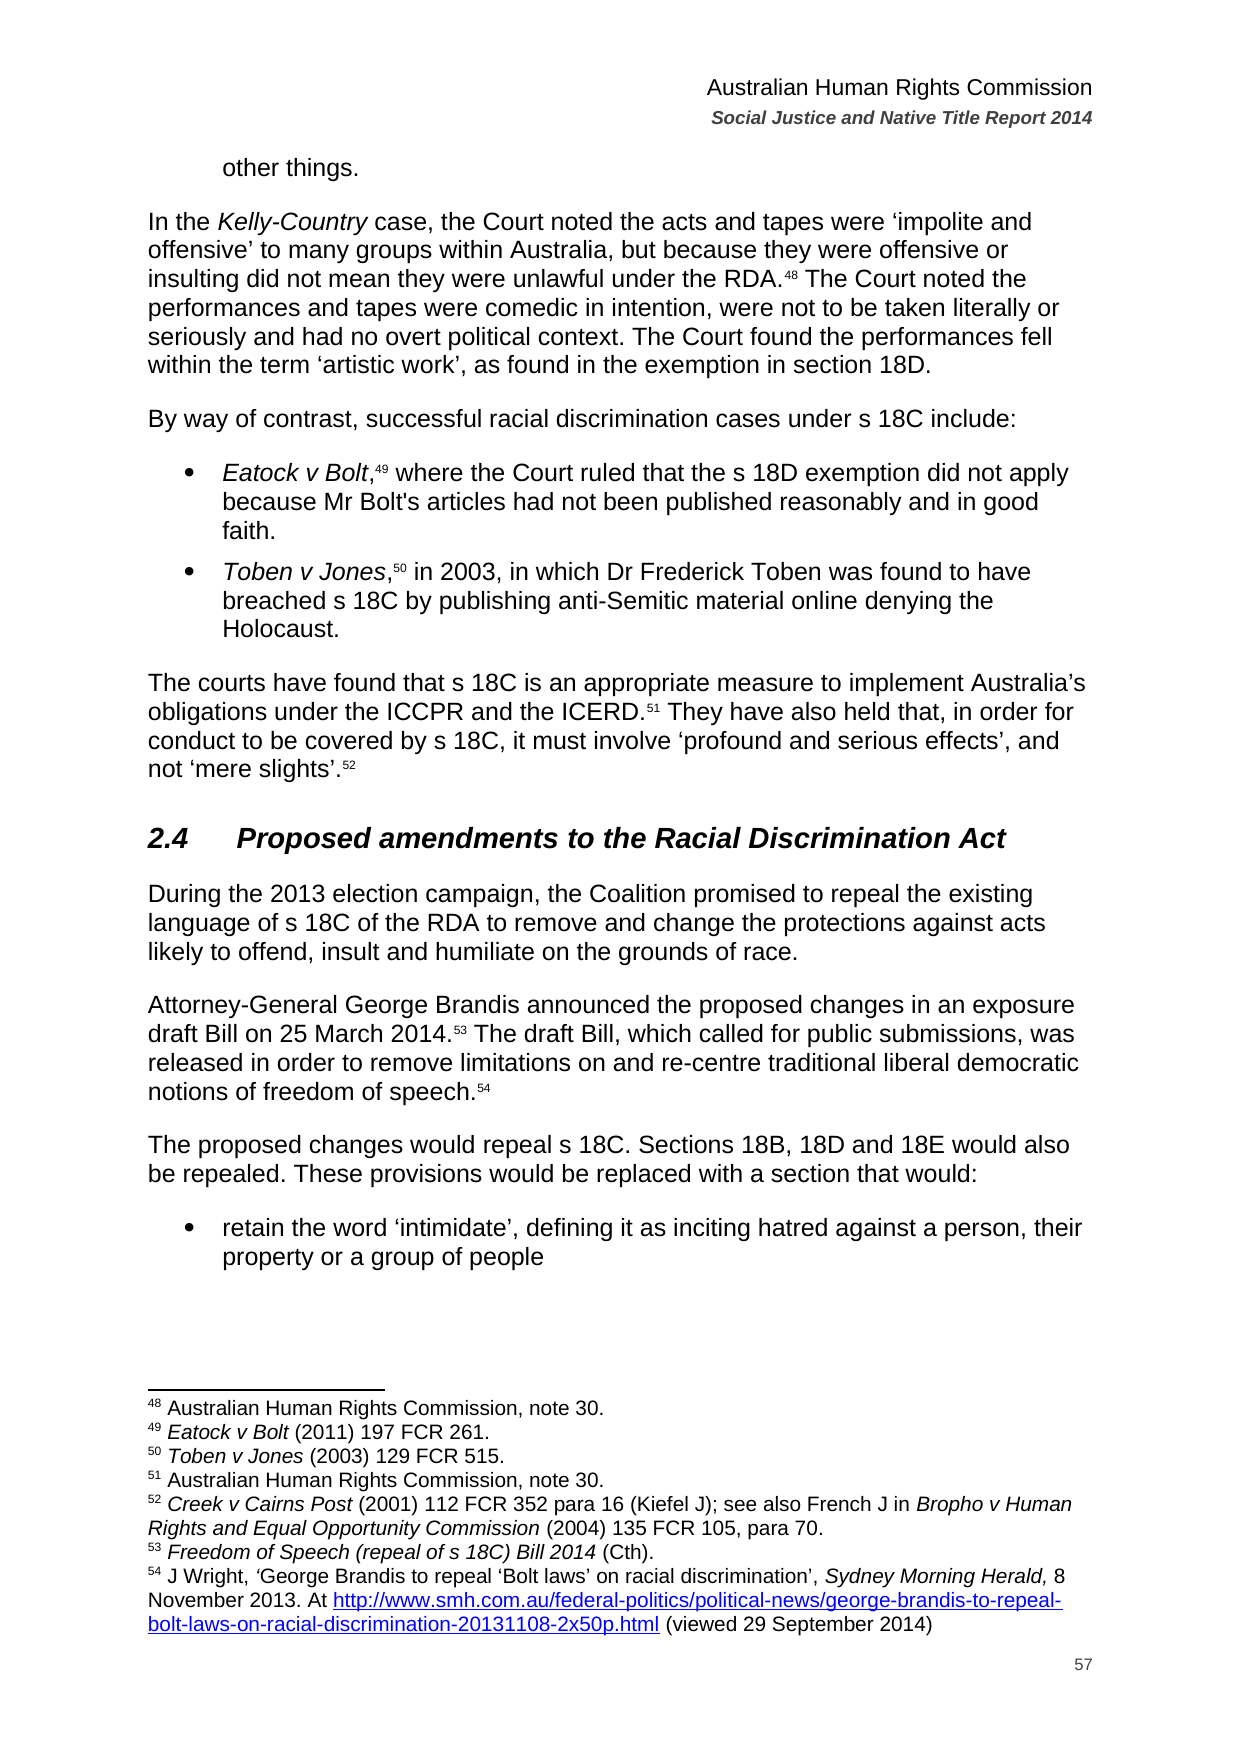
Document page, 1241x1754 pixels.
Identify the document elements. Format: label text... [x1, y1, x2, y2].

list Eatock v Bolt, where the Court ruled that the s 18D exemption did not apply because Mr Bolt's articles had not been published reasonably and in good faith. [185, 458, 1092, 544]
text The courts have found that s 18C is an appropriate measure to implement Australia’s obligations under the ICCPR and the ICERD. They have also held that, in order for conduct to be covered by s 18C, it must involve ‘profound and serious effects’, and not ‘mere slights’. [148, 668, 1092, 783]
text Attorney-General George Brandis announced the proposed changes in an exposure draft Bill on 25 March 2014. The draft Bill, which called for public submissions, was released in order to remove limitations on and re-centre traditional liberal democratic notions of freedom of speech. [148, 991, 1092, 1106]
text The proposed changes would repeal s 18C. Sections 18B, 18D and 18E would also be repealed. These provisions would be replaced with a section that would: [148, 1131, 1092, 1188]
text During the 2013 election campaign, the Coalition promised to repeal the existing language of s 18C of the RDA to remove and change the protections against acts likely to offend, insult and humiliate on the grounds of race. [148, 879, 1092, 966]
list Toben v Jones, in 2003, in which Dr Frederick Toben was found to have breached s 18C by publishing anti-Semitic material online denying the Holocaust. [185, 557, 1092, 643]
list retain the word ‘intimidate’, defining it as inciting hatred against a person, their property or a group of people [185, 1213, 1092, 1271]
subtitle Proposed amendments to the Racial Discrimination Act [148, 821, 1092, 854]
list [185, 153, 1092, 182]
text In the Kelly-Country case, the Court noted the acts and tapes were ‘impolite and offensive’ to many groups within Australia, but because they were offensive or insulting did not mean they were unlawful under the RDA. The Court noted the performances and tapes were comedic in intention, were not to be taken literally or seriously and had no overt political context. The Court found the performances fell within the term ‘artistic work’, as found in the exemption in section 18D. [148, 207, 1092, 379]
text By way of contrast, successful racial discrimination cases under s 18C include: [148, 404, 1092, 433]
